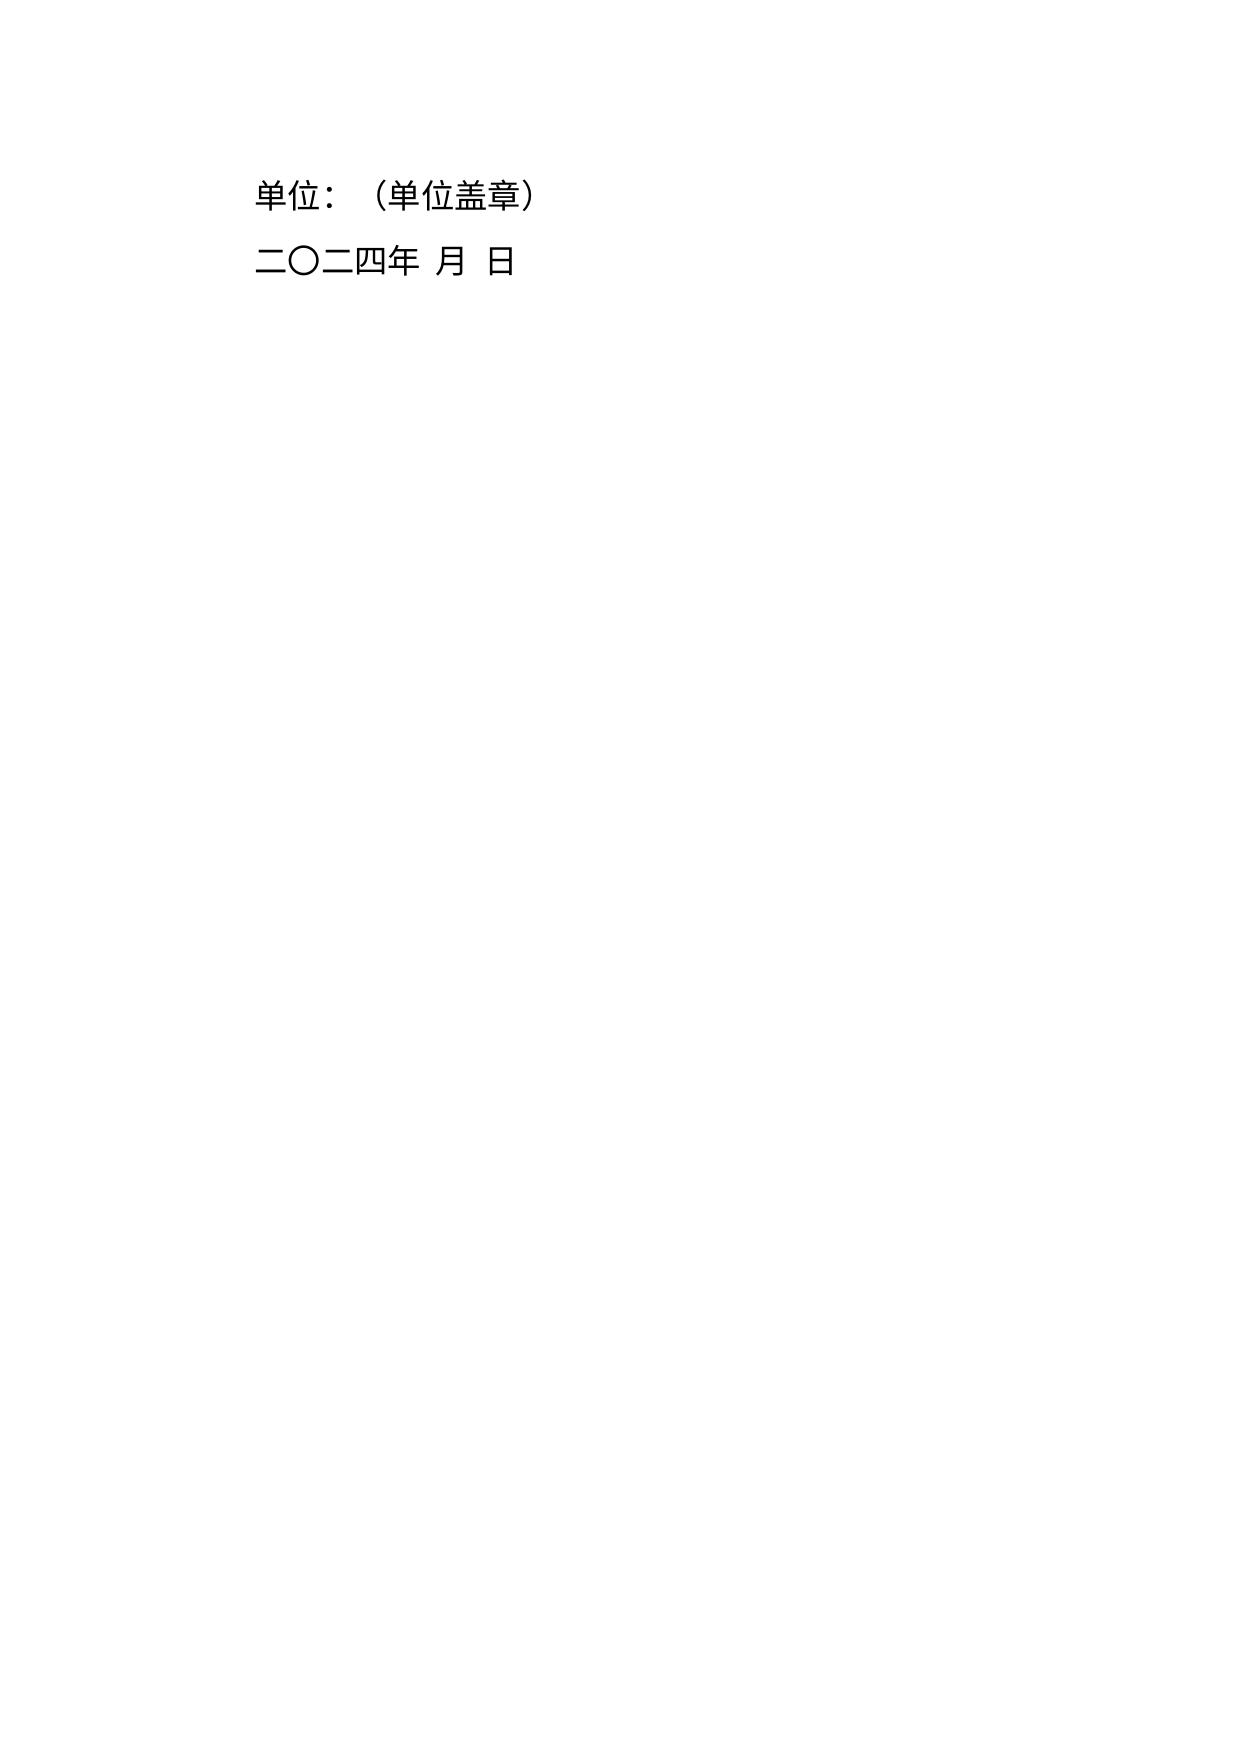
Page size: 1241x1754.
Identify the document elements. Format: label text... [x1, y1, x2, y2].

text 单位：（单位盖章） [187, 162, 1053, 227]
text 二〇二四年 月 日 [187, 227, 1053, 292]
